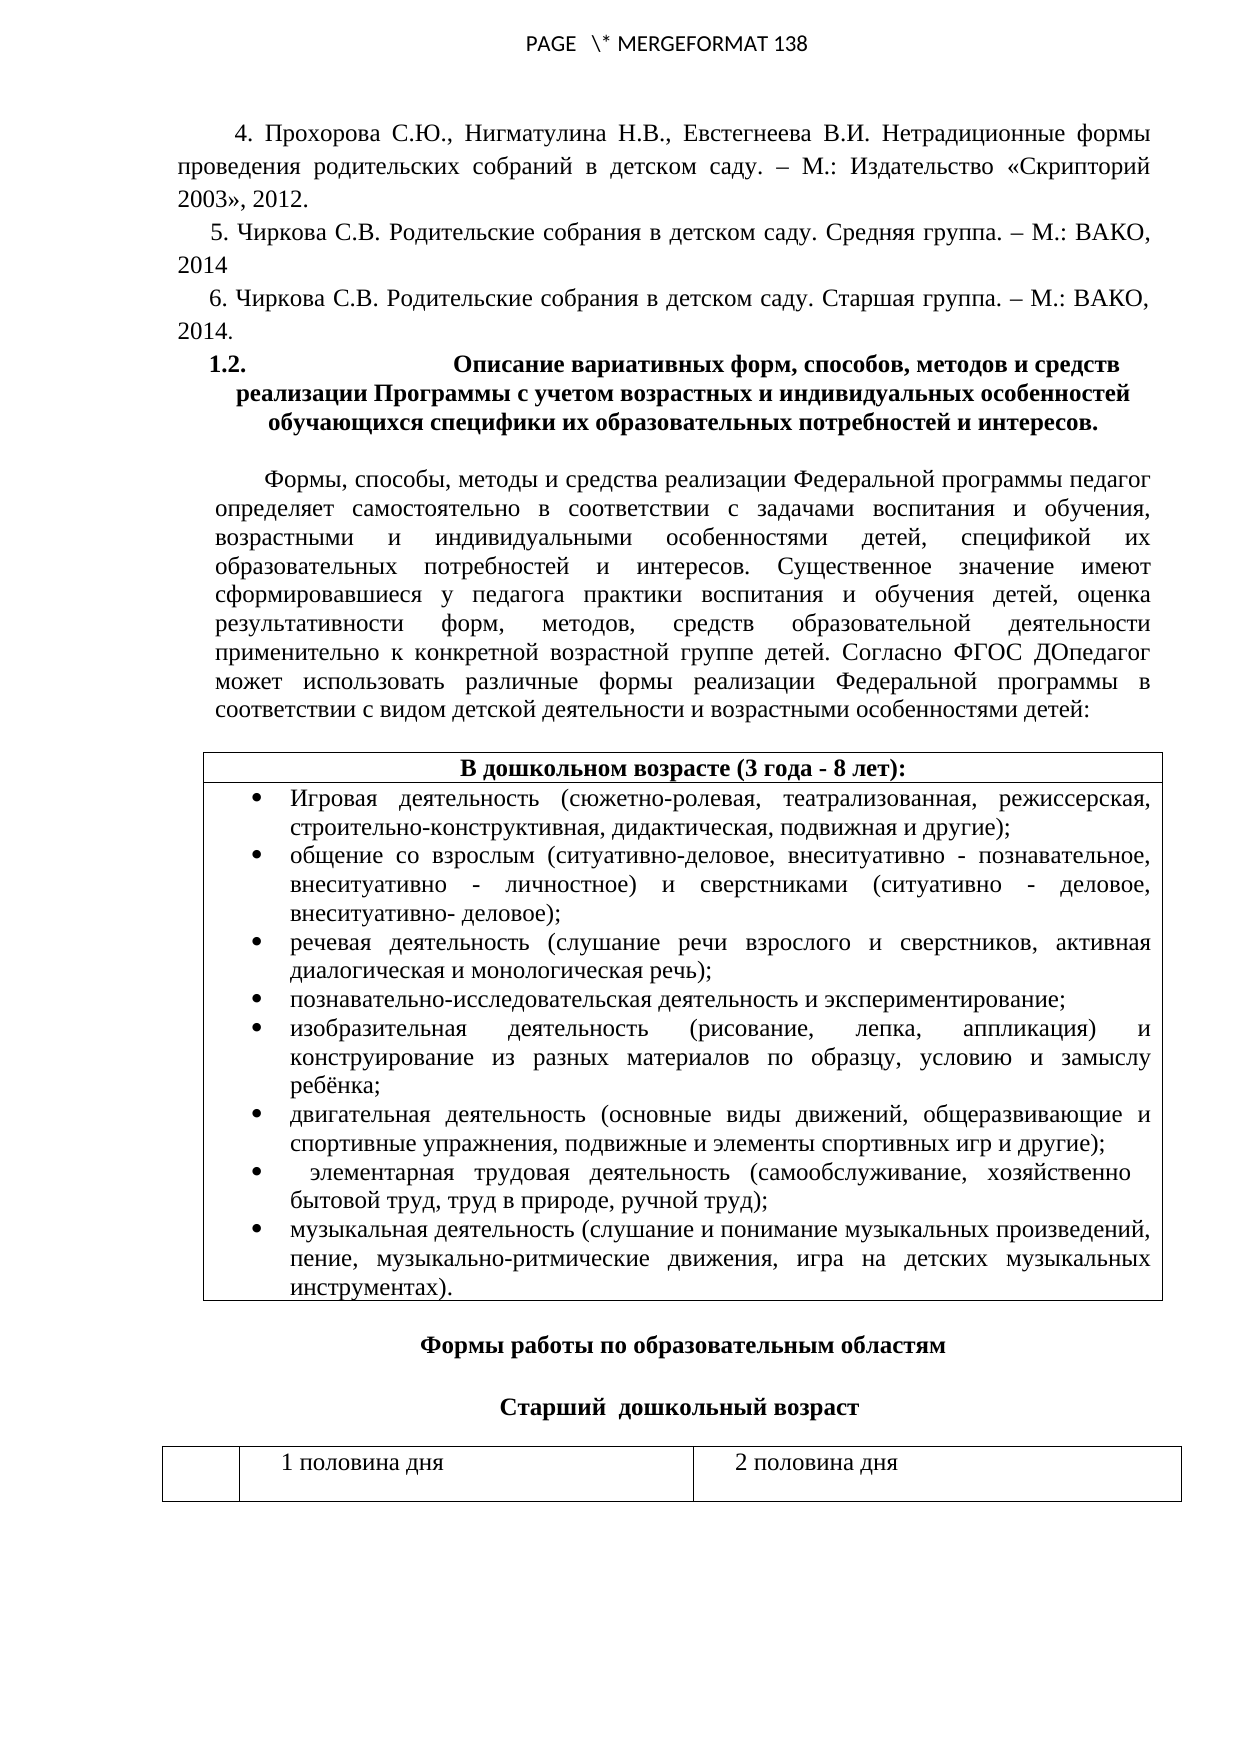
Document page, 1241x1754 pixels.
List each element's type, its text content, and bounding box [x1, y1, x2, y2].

list Формы, способы, методы и средства реализации Федеральной программы педагог определяет самостоятельно в соответствии с задачами воспитания и обучения, возрастными и индивидуальными особенностями детей, спецификой их образовательных потребностей и интересов. Существенное значение имеют сформировавшиеся у педагога практики воспитания и обучения детей, оценка результативности форм, методов, средств образовательной деятельности применительно к конкретной возрастной группе детей. Согласно ФГОС ДОпедагог может использовать различные формы реализации Федеральной программы в соответствии с видом детской деятельности и возрастными особенностями детей: [215, 464, 1152, 723]
text Формы работы по образовательным областям [215, 1330, 1152, 1359]
list Описание вариативных форм, способов, методов и средств реализации Программы с учетом возрастных и индивидуальных особенностей обучающихся специфики их образовательных потребностей и интересов. [177, 349, 1152, 436]
table_header В дошкольном возрасте (3 года - 8 лет): [204, 753, 1162, 782]
table_header [163, 1447, 239, 1501]
table_header 1 половина дня [240, 1447, 693, 1501]
text 4. Прохорова С.Ю., Нигматулина Н.В., Евстегнеева В.И. Нетрадиционные формы проведения родительских собраний в детском саду. – М.: Издательство «Скрипторий 2003», 2012. [177, 118, 1152, 213]
text Старший дошкольный возраст [177, 1392, 1152, 1421]
text 5. Чиркова С.В. Родительские собрания в детском саду. Средняя группа. – М.: ВАКО, 2014 [177, 217, 1152, 279]
table_header 2 половина дня [694, 1447, 1181, 1501]
table_cell Игровая деятельность (сюжетно-ролевая, театрализованная, режиссерская, строительно-конструктивная, дидактическая, подвижная и другие); общение со взрослым (ситуативно-деловое, внеситуативно - познавательное, внеситуативно - личностное) и сверстниками (ситуативно - деловое, внеситуативно- деловое); речевая деятельность (слушание речи взрослого и сверстников, активная диалогическая и монологическая речь); познавательно-исследовательская деятельность и экспериментирование; изобразительная деятельность (рисование, лепка, аппликация) и конструирование из разных материалов по образцу, условию и замыслу ребёнка; двигательная деятельность (основные виды движений, общеразвивающие и спортивные упражнения, подвижные и элементы спортивных игр и другие); элементарная трудовая деятельность (самообслуживание, хозяйственно бытовой труд, труд в природе, ручной труд); музыкальная деятельность (слушание и понимание музыкальных произведений, пение, музыкально-ритмические движения, игра на детских музыкальных инструментах). [204, 783, 1162, 1300]
text 6. Чиркова С.В. Родительские собрания в детском саду. Старшая группа. – М.: ВАКО, 2014. [177, 283, 1152, 345]
